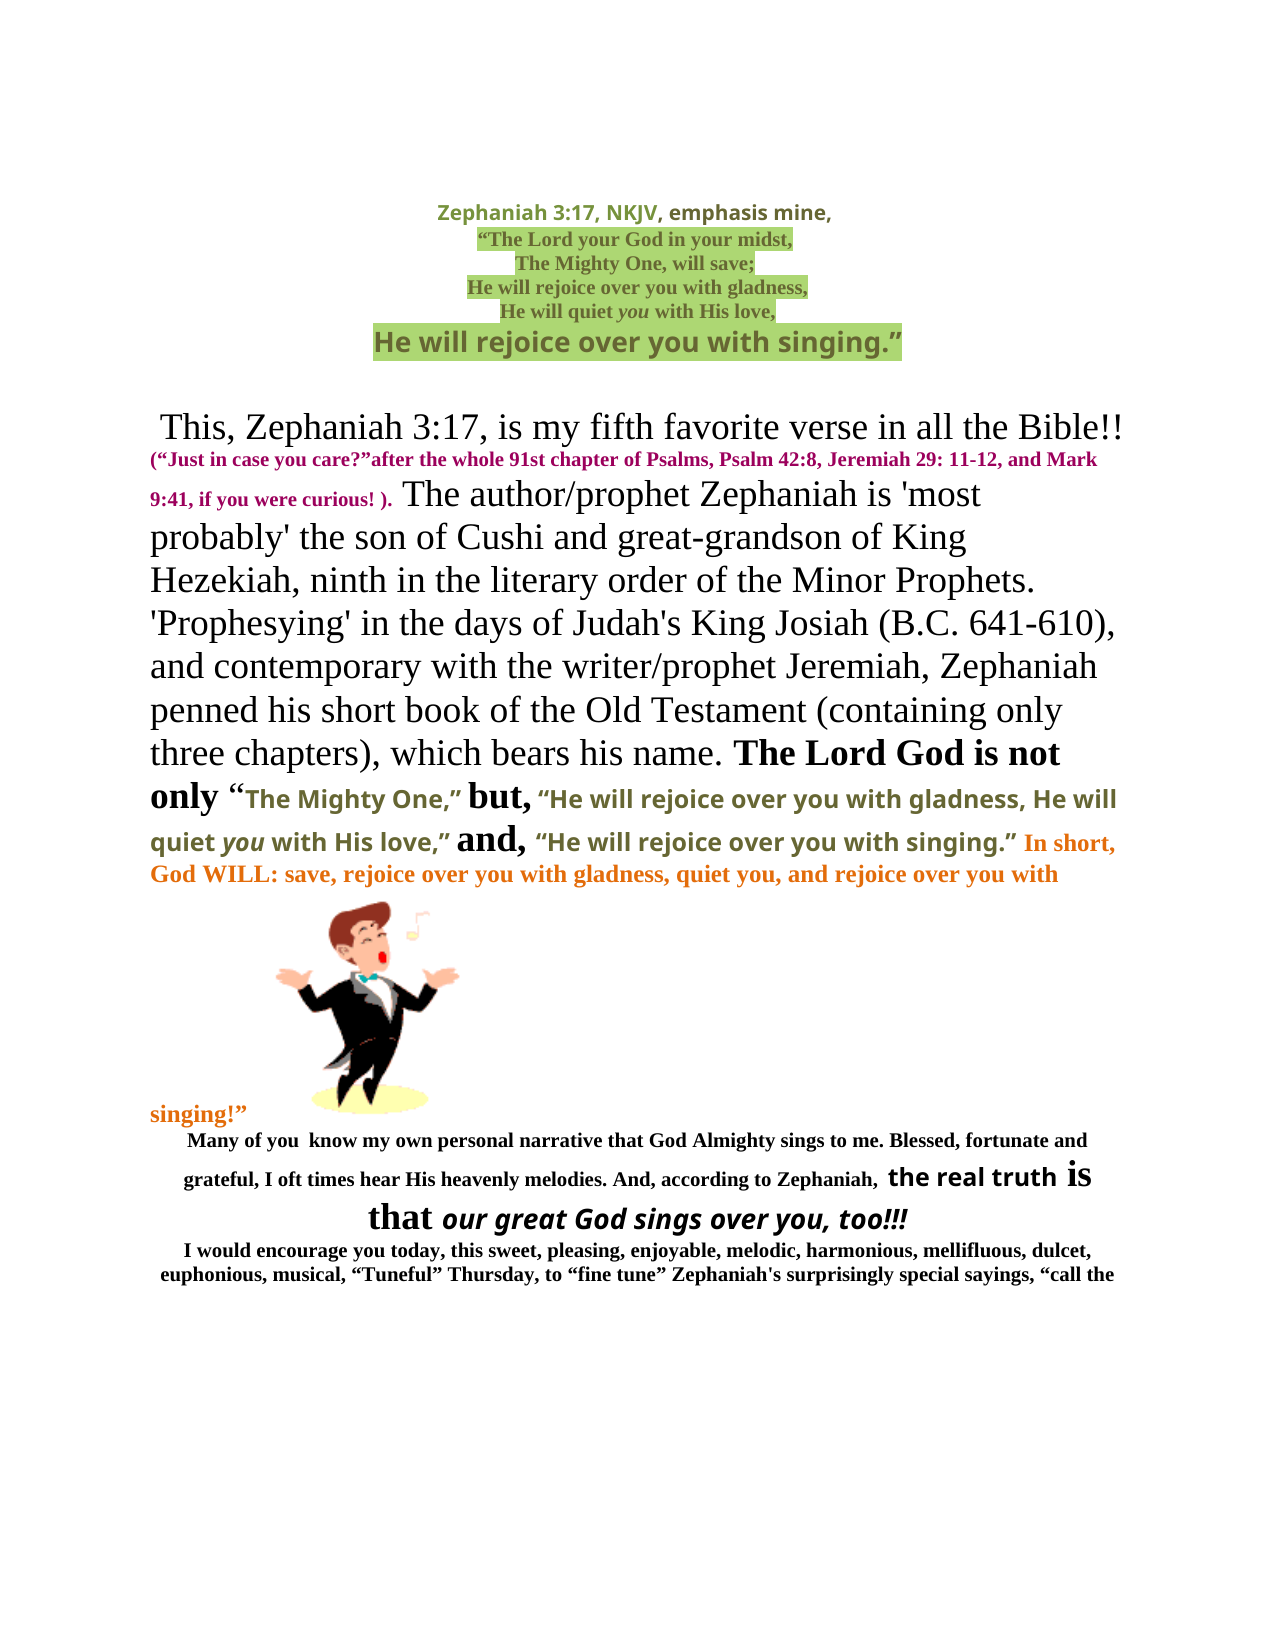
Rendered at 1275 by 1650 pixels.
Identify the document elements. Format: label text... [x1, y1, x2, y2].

picture [253, 888, 486, 1122]
text Many of you know my own personal narrative that God Almighty sings to me. Blessed, fortunate and grateful, I oft times hear His heavenly melodies. And, according to Zephaniah, the real truth is that our great God sings over you, too!!! [150, 1127, 1125, 1238]
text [150, 1238, 1125, 1286]
text (“Just in case you care?”after the whole 91st chapter of Psalms, Psalm 42:8, Jeremiah 29: 11-12, and Mark 9:41, if you were curious! ). The author/prophet Zephaniah is 'most probably' the son of Cushi and great-grandson of King Hezekiah, ninth in the literary order of the Minor Prophets. 'Prophesying' in the days of Judah's King Josiah (B.C. 641-610), and contemporary with the writer/prophet Jeremiah, Zephaniah penned his short book of the Old Testament (containing only three chapters), which bears his name. The Lord God is not only “The Mighty One,” but, “He will rejoice over you with gladness, He will quiet you with His love,” and, “He will rejoice over you with singing.” In short, God WILL: save, rejoice over you with gladness, quiet you, and rejoice over you with singing!” [150, 447, 1125, 1127]
text Zephaniah 3:17, NKJV, emphasis mine, [150, 198, 1125, 227]
text “The Lord your God in your midst, The Mighty One, will save; He will rejoice over you with gladness, He will quiet you with His love, He will rejoice over you with singing.” [150, 227, 515, 361]
text This, Zephaniah 3:17, is my fifth favorite verse in all the Bible!! [150, 404, 1125, 447]
text “The Lord your God in your midst, The Mighty One, will save; He will rejoice over you with gladness, He will quiet you with His love, He will rejoice over you with singing.” [755, 227, 1125, 361]
